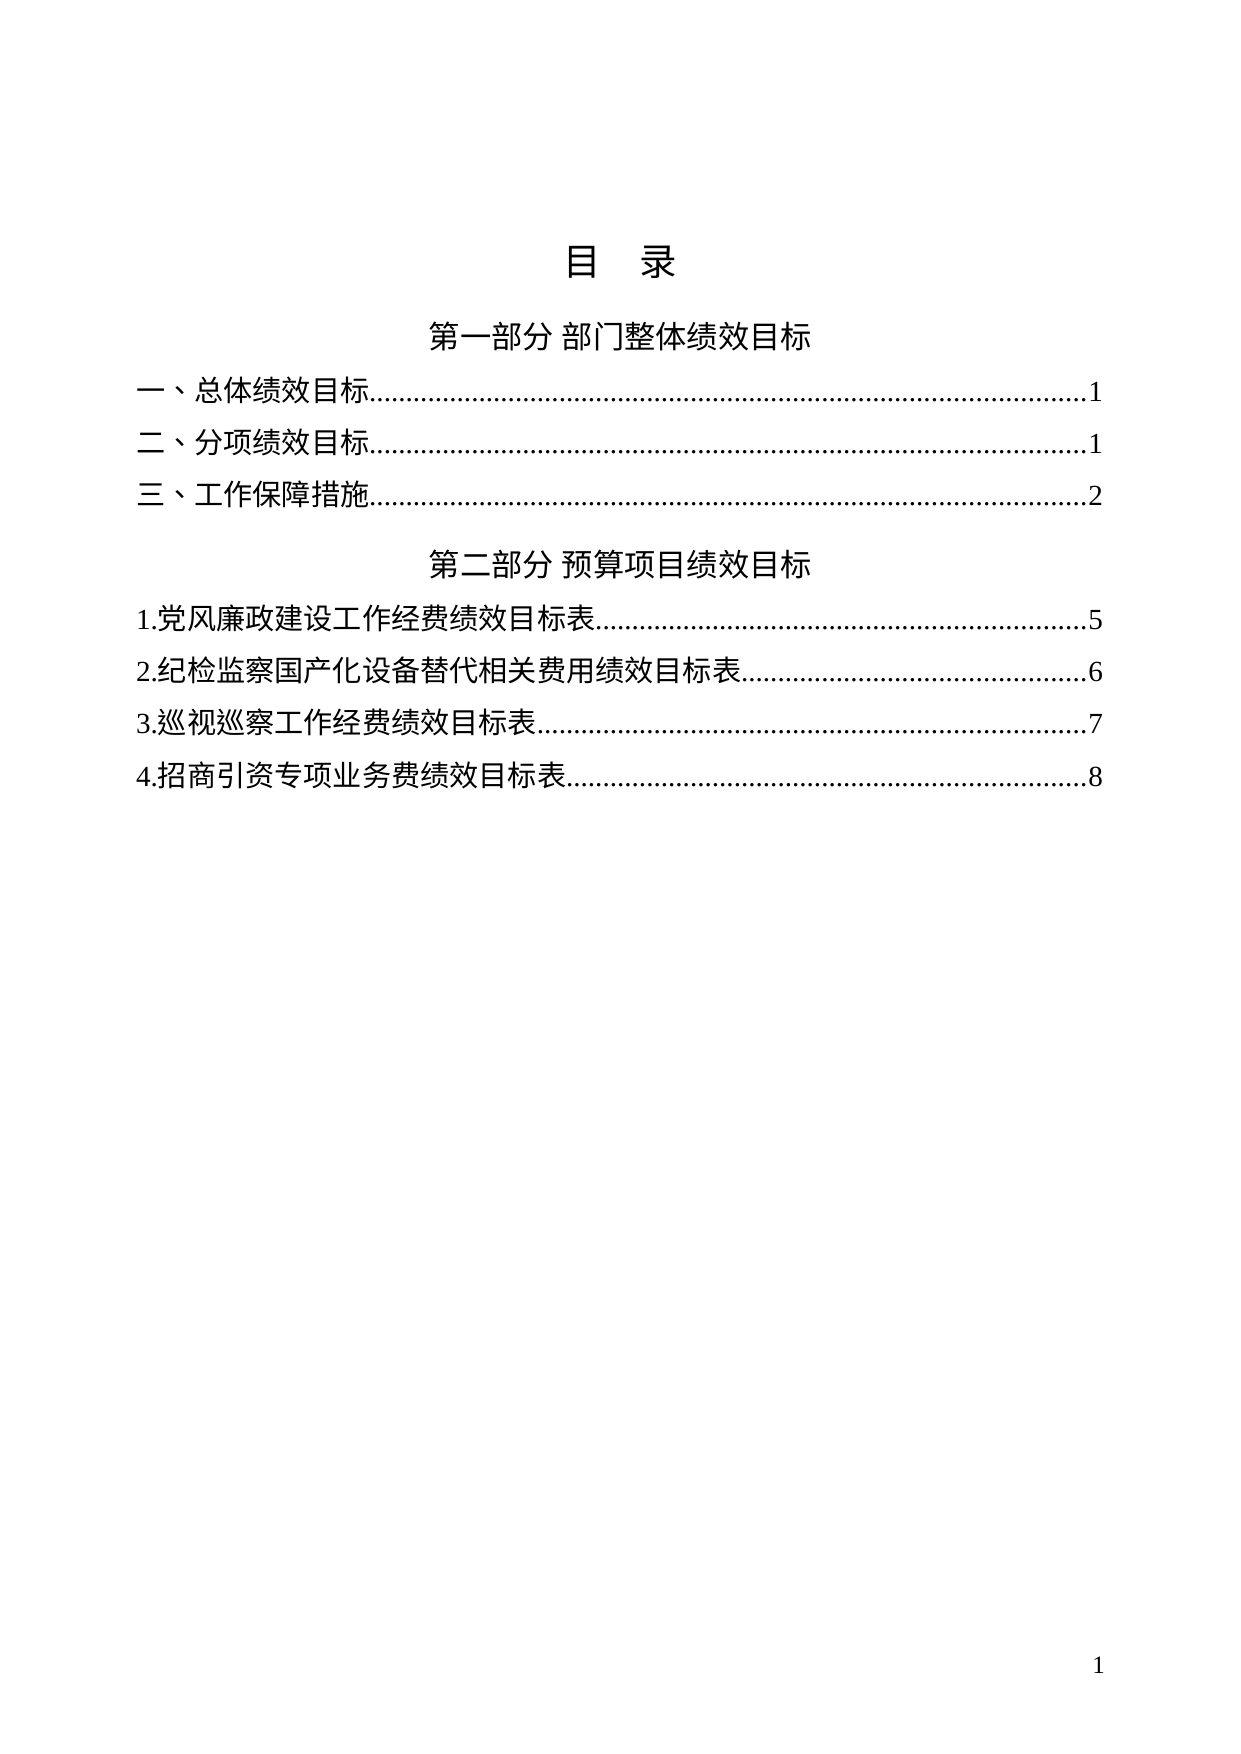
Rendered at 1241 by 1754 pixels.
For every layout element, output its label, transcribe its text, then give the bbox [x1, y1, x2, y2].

text 一、总体绩效目标 1 [136, 370, 1104, 410]
text 1.党风廉政建设工作经费绩效目标表 5 [136, 598, 1104, 638]
text 三、工作保障措施 2 [136, 475, 1104, 514]
text 第二部分 预算项目绩效目标 [136, 543, 1104, 586]
text 二、分项绩效目标 1 [136, 422, 1104, 462]
text 目 录 [136, 235, 1104, 286]
text 3.巡视巡察工作经费绩效目标表 7 [136, 703, 1104, 742]
text 2.纪检监察国产化设备替代相关费用绩效目标表 6 [136, 650, 1104, 690]
text 4.招商引资专项业务费绩效目标表 8 [136, 755, 1104, 794]
text 第一部分 部门整体绩效目标 [136, 315, 1104, 358]
